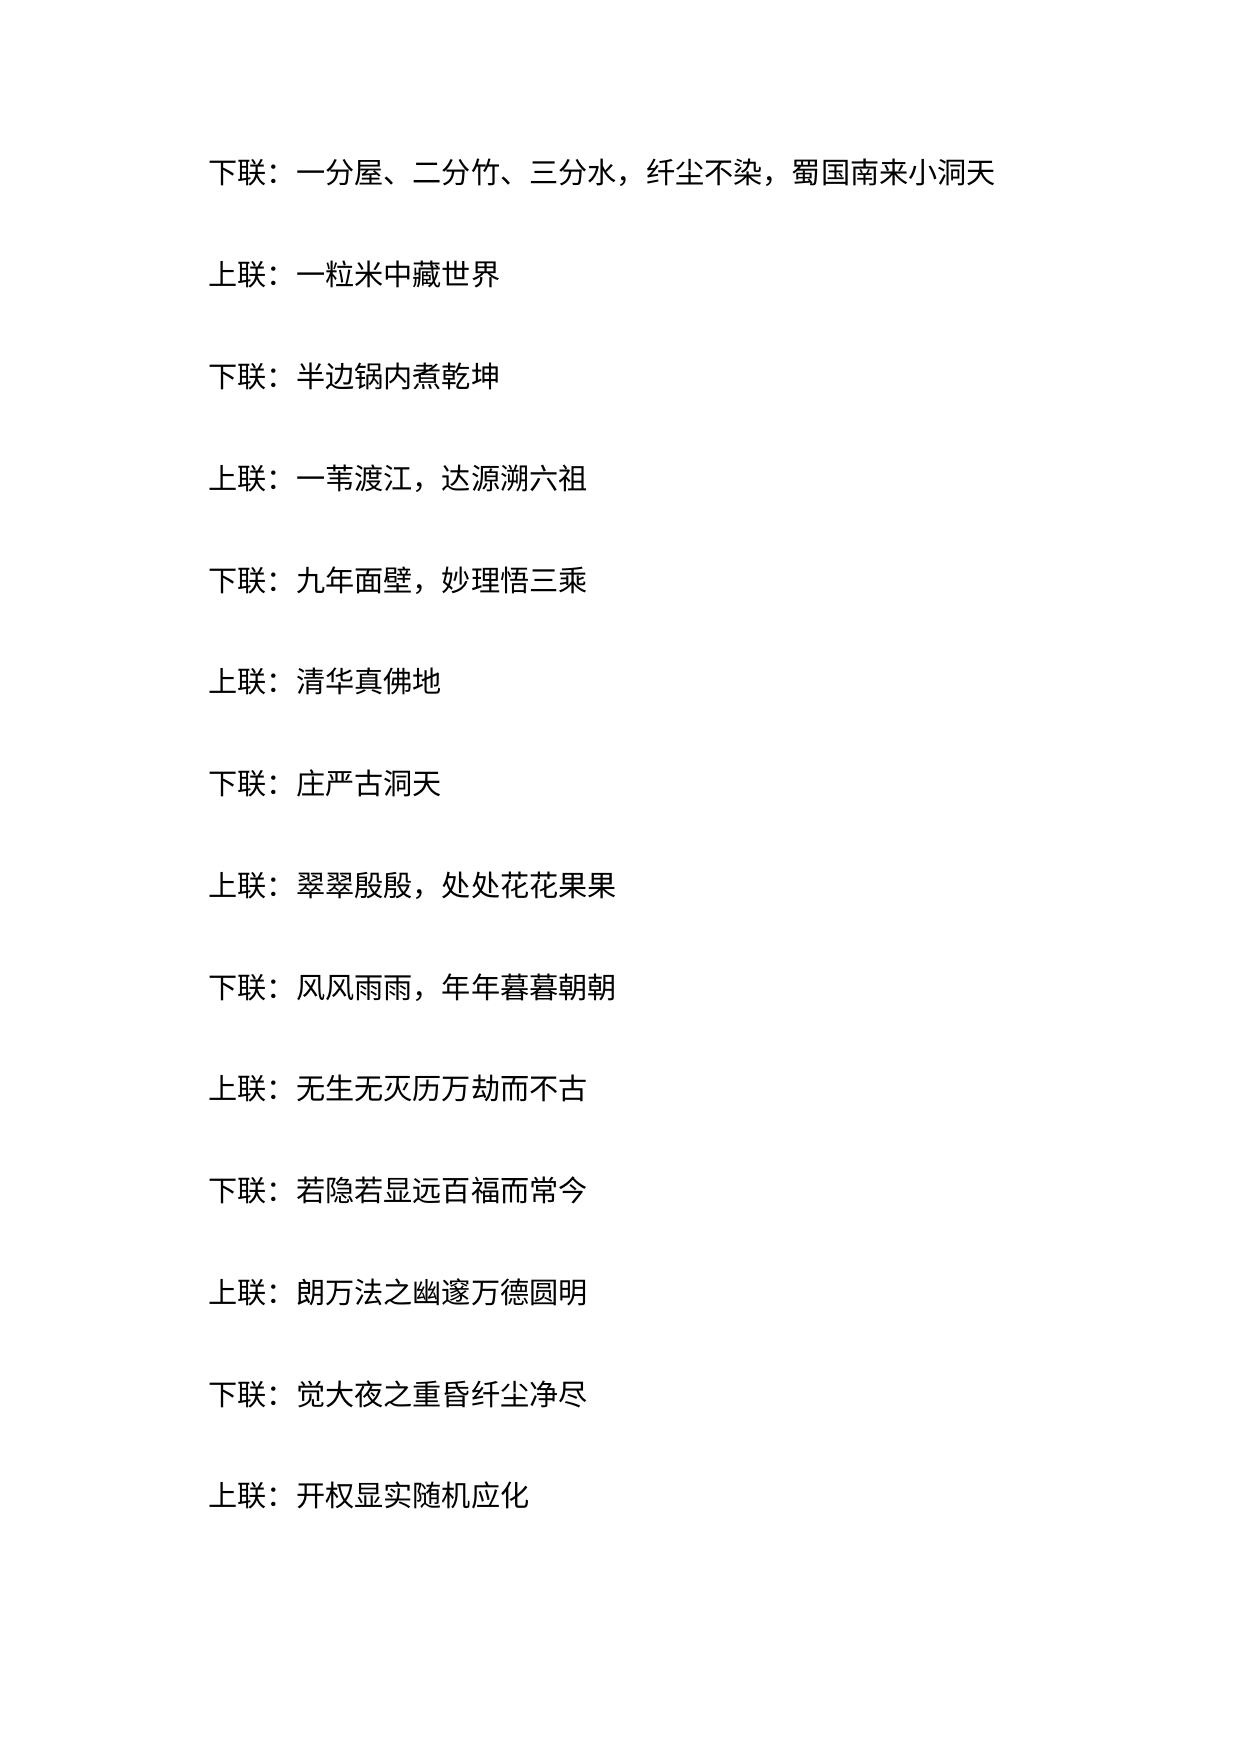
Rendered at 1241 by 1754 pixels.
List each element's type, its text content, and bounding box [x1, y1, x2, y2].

text 下联：九年面壁，妙理悟三乘 [150, 557, 1090, 599]
text 上联：清华真佛地 [150, 659, 1090, 701]
text 上联：开权显实随机应化 [150, 1473, 1090, 1515]
text 上联：翠翠殷殷，处处花花果果 [150, 862, 1090, 905]
text 上联：无生无灭历万劫而不古 [150, 1066, 1090, 1108]
text 下联：一分屋、二分竹、三分水，纤尘不染，蜀国南来小洞天 [150, 150, 1090, 192]
text 下联：风风雨雨，年年暮暮朝朝 [150, 964, 1090, 1006]
text 下联：觉大夜之重昏纤尘净尽 [150, 1371, 1090, 1413]
text 上联：朗万法之幽邃万德圆明 [150, 1269, 1090, 1312]
text 下联：若隐若显远百福而常今 [150, 1168, 1090, 1210]
text 上联：一苇渡江，达源溯六祖 [150, 455, 1090, 498]
text 上联：一粒米中藏世界 [150, 252, 1090, 294]
text 下联：庄严古洞天 [150, 761, 1090, 803]
text 下联：半边锅内煮乾坤 [150, 353, 1090, 396]
